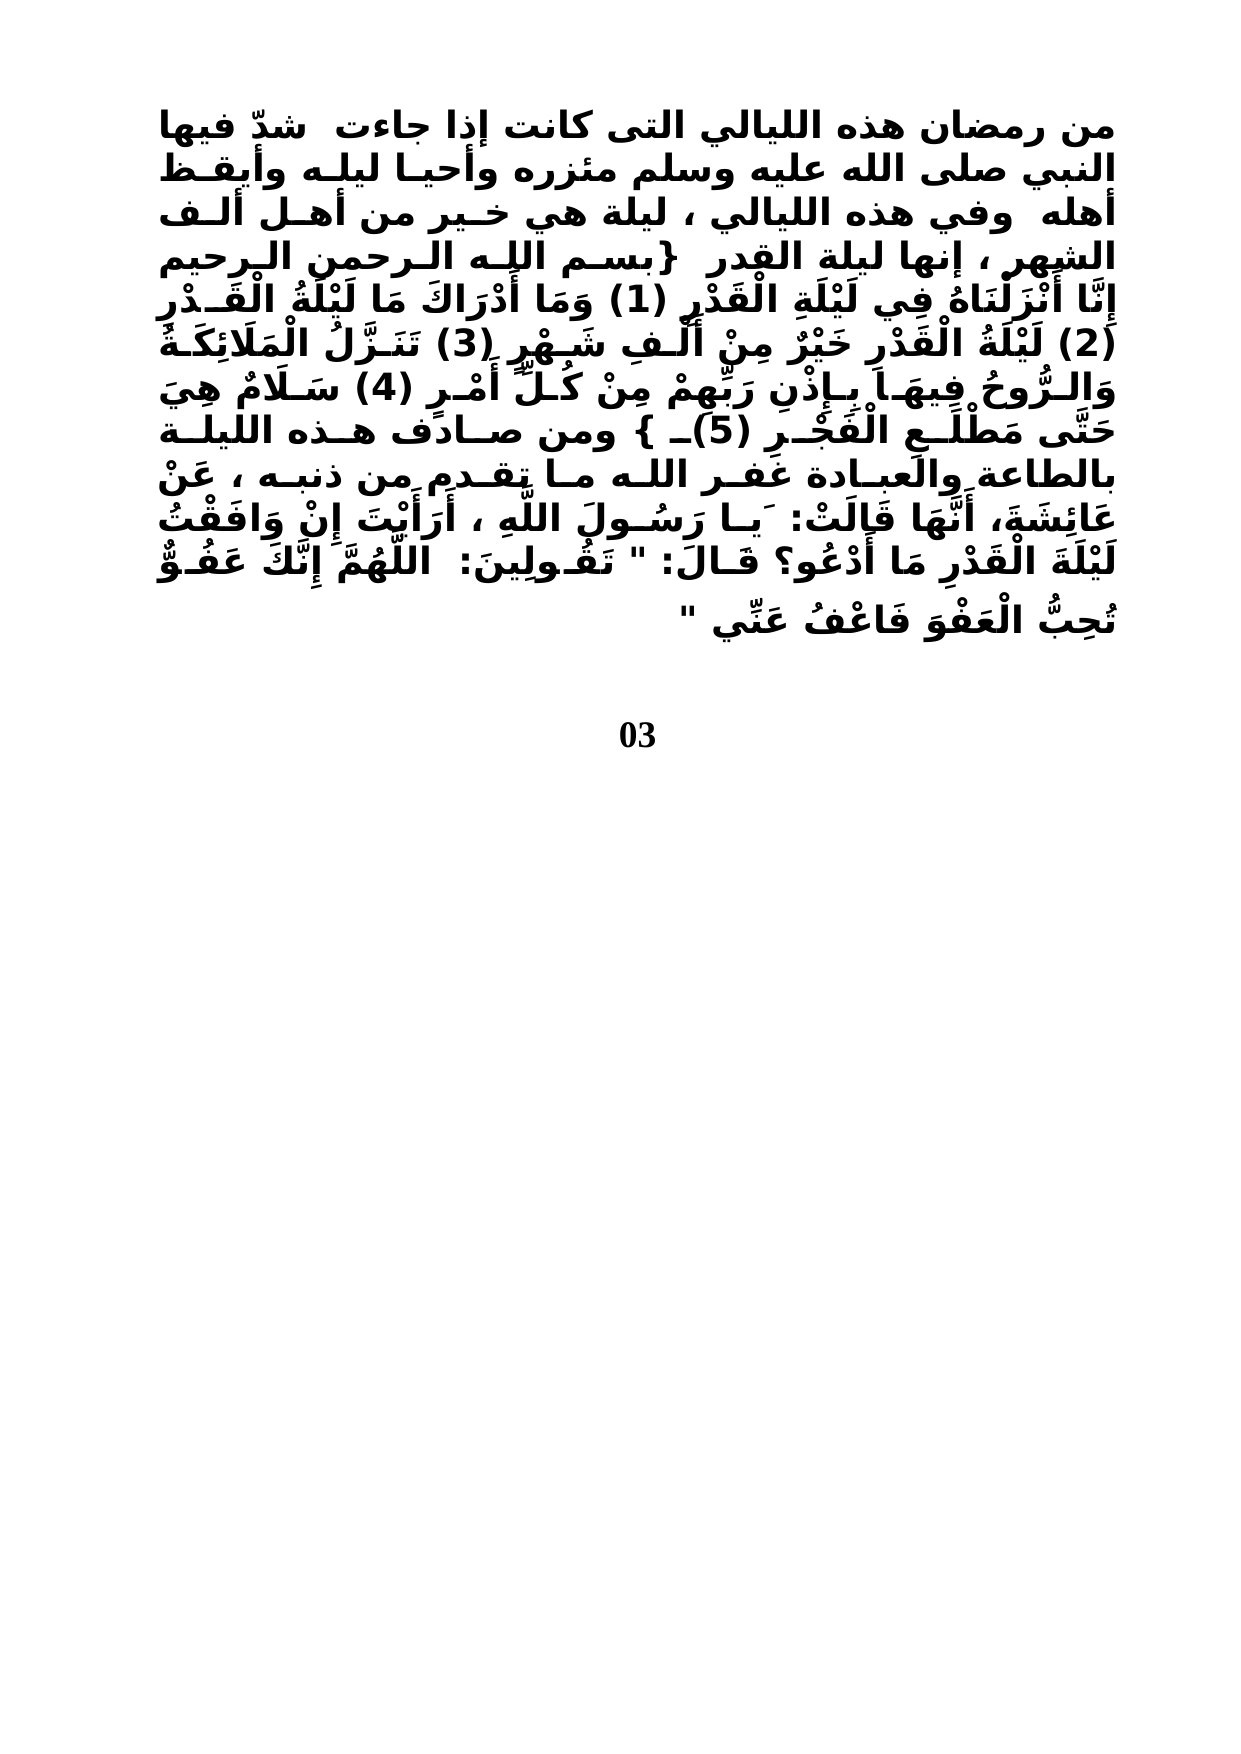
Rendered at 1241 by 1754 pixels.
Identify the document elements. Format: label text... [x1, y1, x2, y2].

text 03 [158, 713, 1118, 756]
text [158, 103, 1118, 647]
